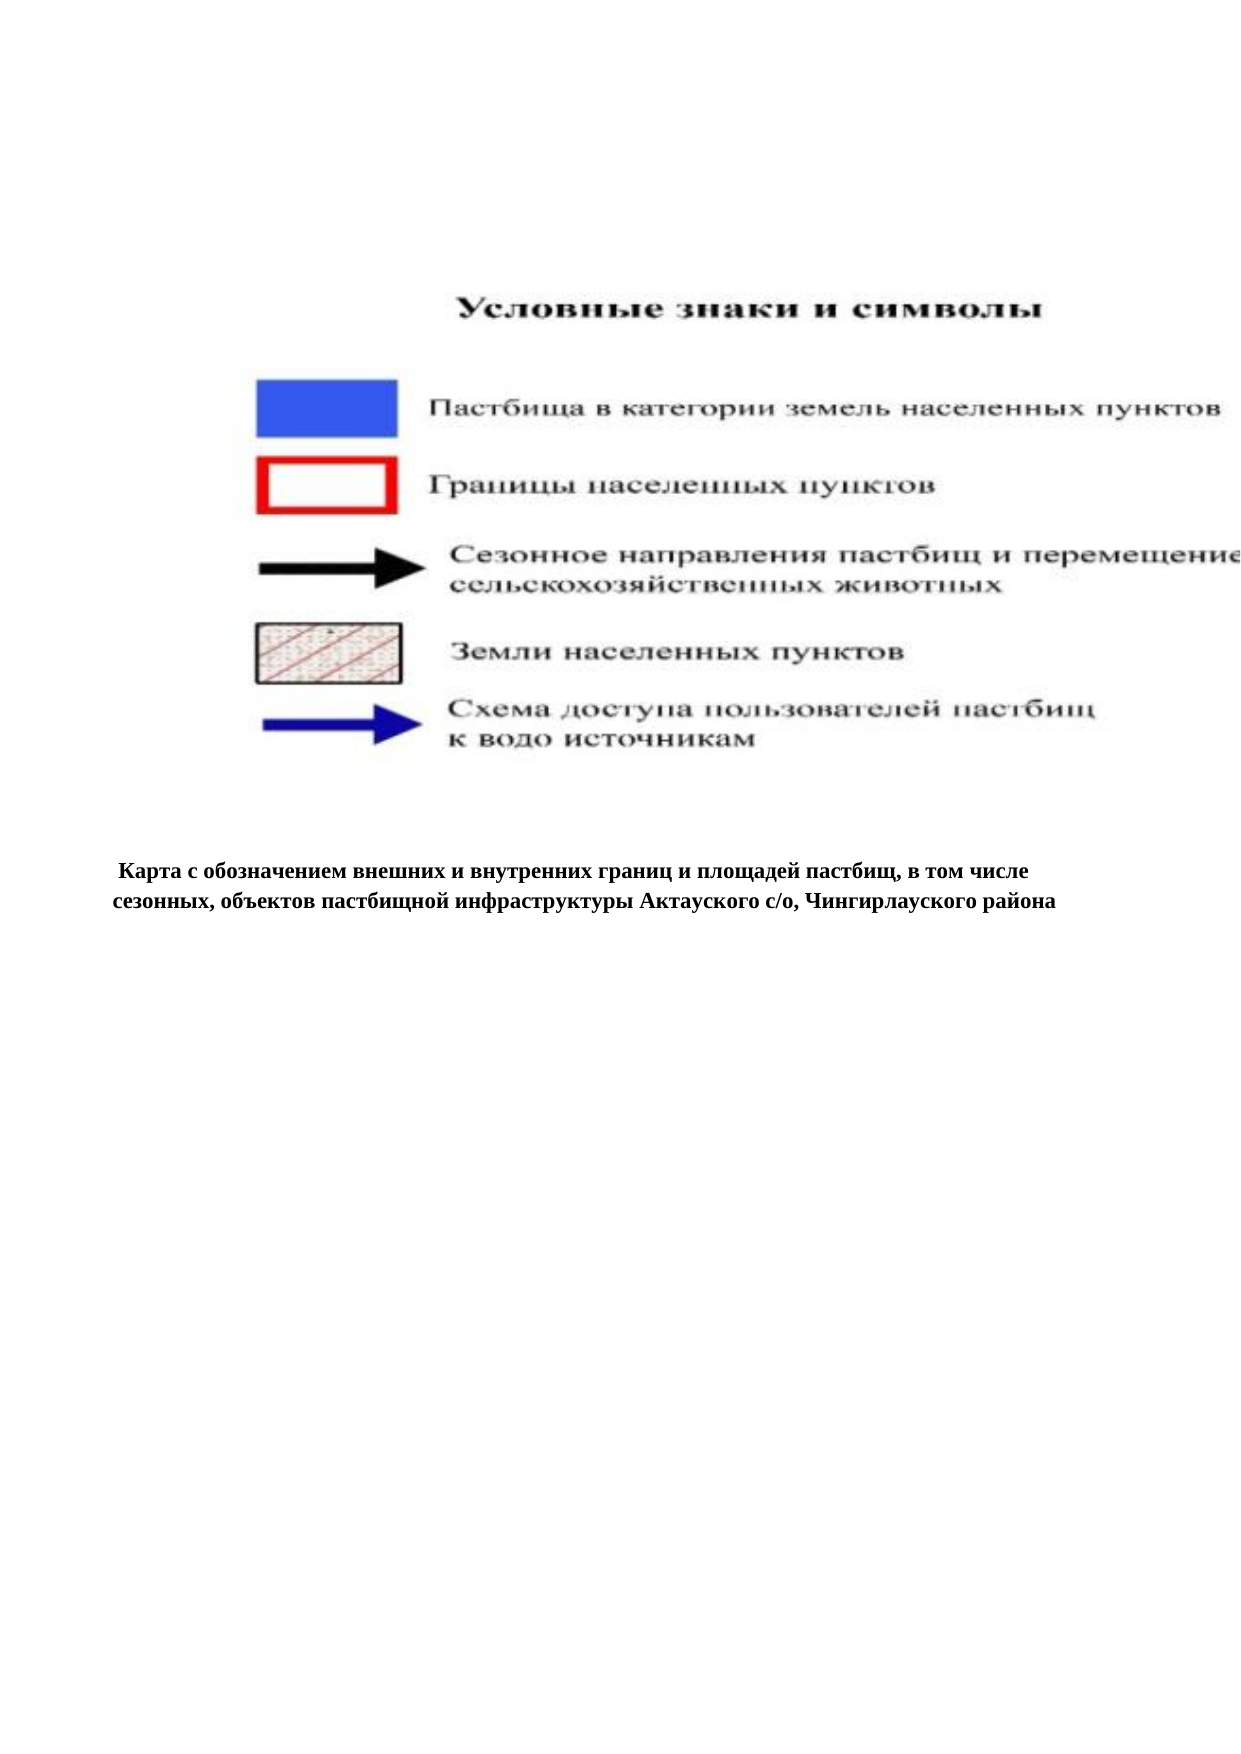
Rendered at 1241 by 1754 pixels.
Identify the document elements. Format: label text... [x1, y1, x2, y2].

picture [112, 248, 1241, 793]
text Карта с обозначением внешних и внутренних границ и площадей пастбищ, в том числе сезонных, объектов пастбищной инфраструктуры Актауского с/о, Чингирлауского района [112, 857, 1128, 913]
